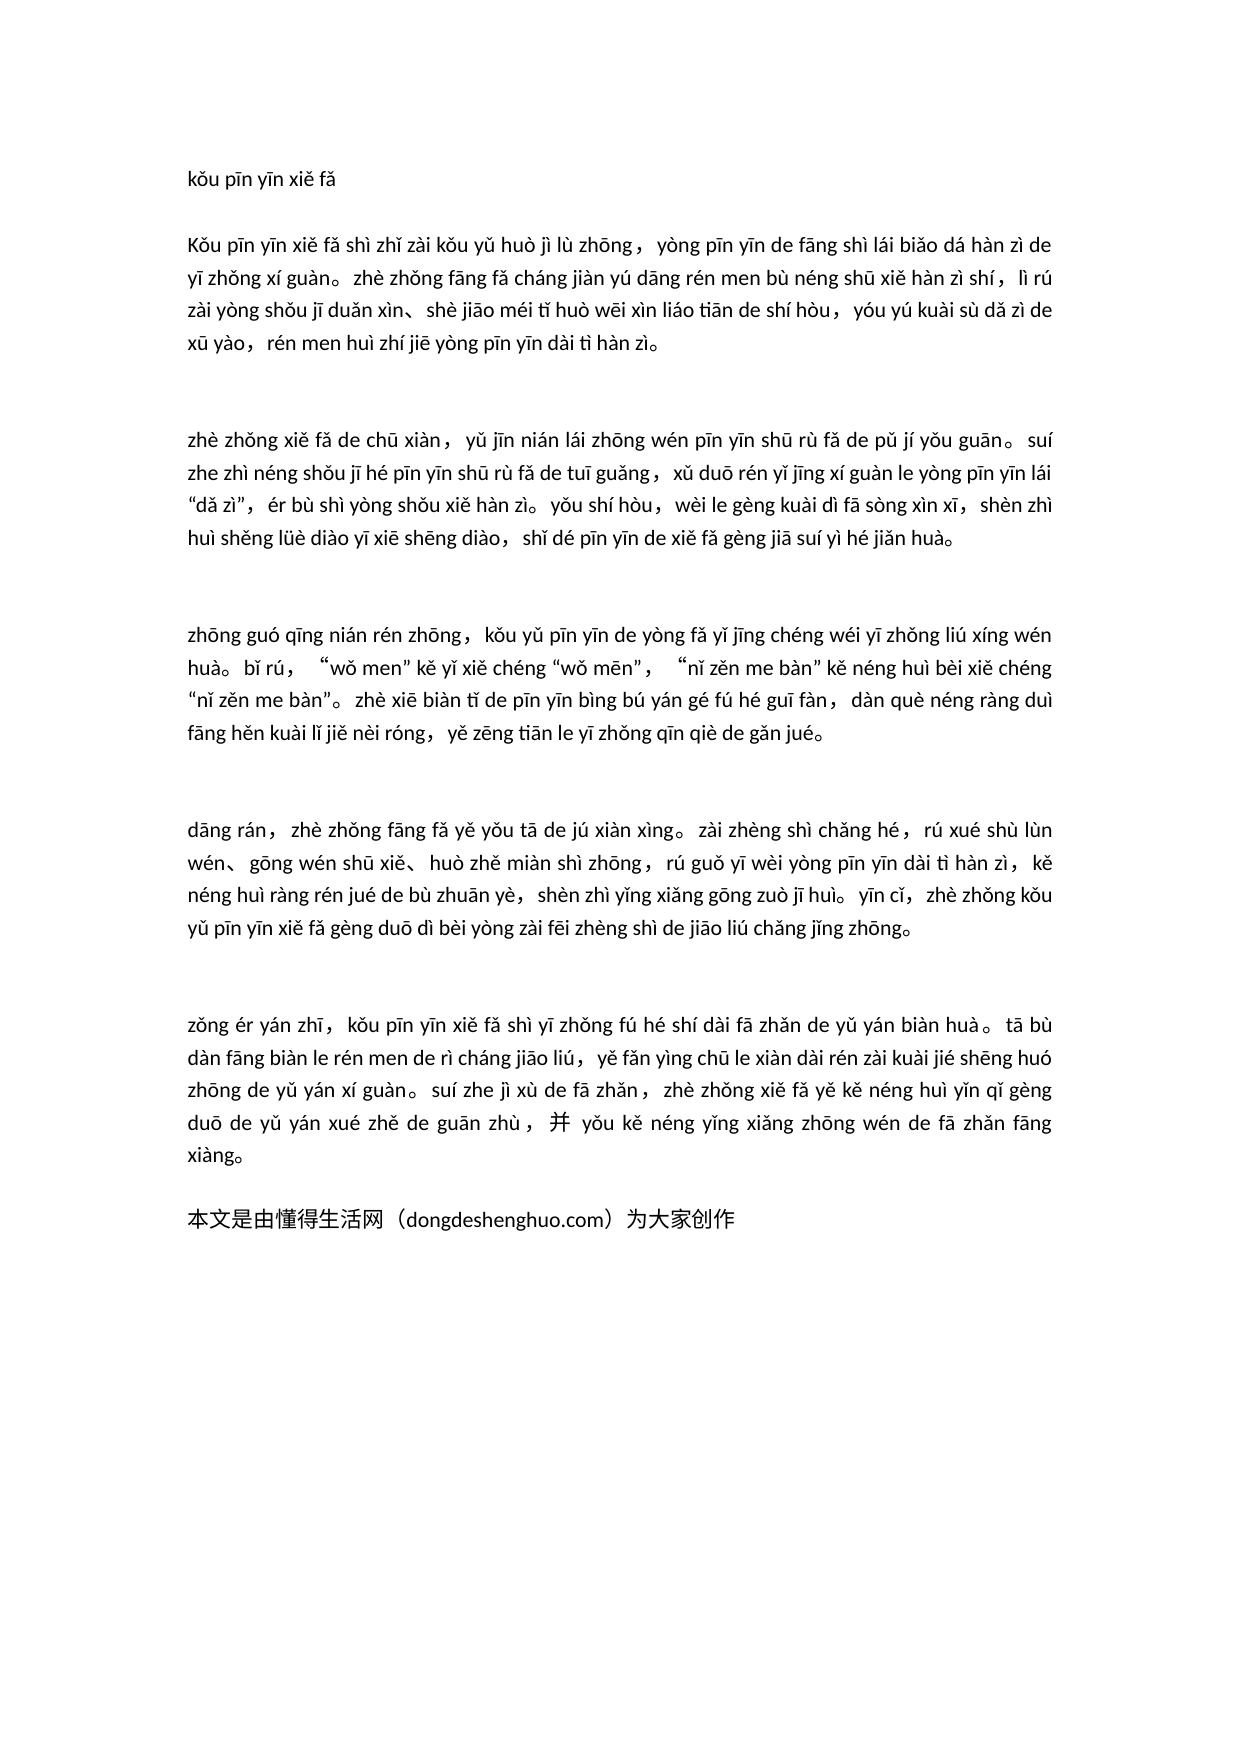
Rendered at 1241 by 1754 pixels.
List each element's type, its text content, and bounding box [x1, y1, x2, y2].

text zǒng ér yán zhī，kǒu pīn yīn xiě fǎ shì yī zhǒng fú hé shí dài fā zhǎn de yǔ yán biàn huà。tā bù dàn fāng biàn le rén men de rì cháng jiāo liú，yě fǎn yìng chū le xiàn dài rén zài kuài jié shēng huó zhōng de yǔ yán xí guàn。suí zhe jì xù de fā zhǎn，zhè zhǒng xiě fǎ yě kě néng huì yǐn qǐ gèng duō de yǔ yán xué zhě de guān zhù，并 yǒu kě néng yǐng xiǎng zhōng wén de fā zhǎn fāng xiàng。 [187, 1007, 1053, 1169]
text dāng rán，zhè zhǒng fāng fǎ yě yǒu tā de jú xiàn xìng。zài zhèng shì chǎng hé，rú xué shù lùn wén、gōng wén shū xiě、huò zhě miàn shì zhōng，rú guǒ yī wèi yòng pīn yīn dài tì hàn zì，kě néng huì ràng rén jué de bù zhuān yè，shèn zhì yǐng xiǎng gōng zuò jī huì。yīn cǐ，zhè zhǒng kǒu yǔ pīn yīn xiě fǎ gèng duō dì bèi yòng zài fēi zhèng shì de jiāo liú chǎng jǐng zhōng。 [187, 812, 1053, 942]
text Kǒu pīn yīn xiě fǎ shì zhǐ zài kǒu yǔ huò jì lù zhōng，yòng pīn yīn de fāng shì lái biǎo dá hàn zì de yī zhǒng xí guàn。zhè zhǒng fāng fǎ cháng jiàn yú dāng rén men bù néng shū xiě hàn zì shí，lì rú zài yòng shǒu jī duǎn xìn、shè jiāo méi tǐ huò wēi xìn liáo tiān de shí hòu，yóu yú kuài sù dǎ zì de xū yào，rén men huì zhí jiē yòng pīn yīn dài tì hàn zì。 [187, 227, 1053, 357]
text 本文是由懂得生活网（dongdeshenghuo.com）为大家创作 [187, 1202, 1053, 1234]
text kǒu pīn yīn xiě fǎ [187, 162, 1053, 194]
text zhōng guó qīng nián rén zhōng，kǒu yǔ pīn yīn de yòng fǎ yǐ jīng chéng wéi yī zhǒng liú xíng wén huà。bǐ rú，“wǒ men” kě yǐ xiě chéng “wǒ mēn”，“nǐ zěn me bàn” kě néng huì bèi xiě chéng “nǐ zěn me bàn”。zhè xiē biàn tǐ de pīn yīn bìng bú yán gé fú hé guī fàn，dàn què néng ràng duì fāng hěn kuài lǐ jiě nèi róng，yě zēng tiān le yī zhǒng qīn qiè de gǎn jué。 [187, 617, 1053, 747]
text zhè zhǒng xiě fǎ de chū xiàn，yǔ jīn nián lái zhōng wén pīn yīn shū rù fǎ de pǔ jí yǒu guān。suí zhe zhì néng shǒu jī hé pīn yīn shū rù fǎ de tuī guǎng，xǔ duō rén yǐ jīng xí guàn le yòng pīn yīn lái “dǎ zì”，ér bù shì yòng shǒu xiě hàn zì。yǒu shí hòu，wèi le gèng kuài dì fā sòng xìn xī，shèn zhì huì shěng lüè diào yī xiē shēng diào，shǐ dé pīn yīn de xiě fǎ gèng jiā suí yì hé jiǎn huà。 [187, 422, 1053, 552]
